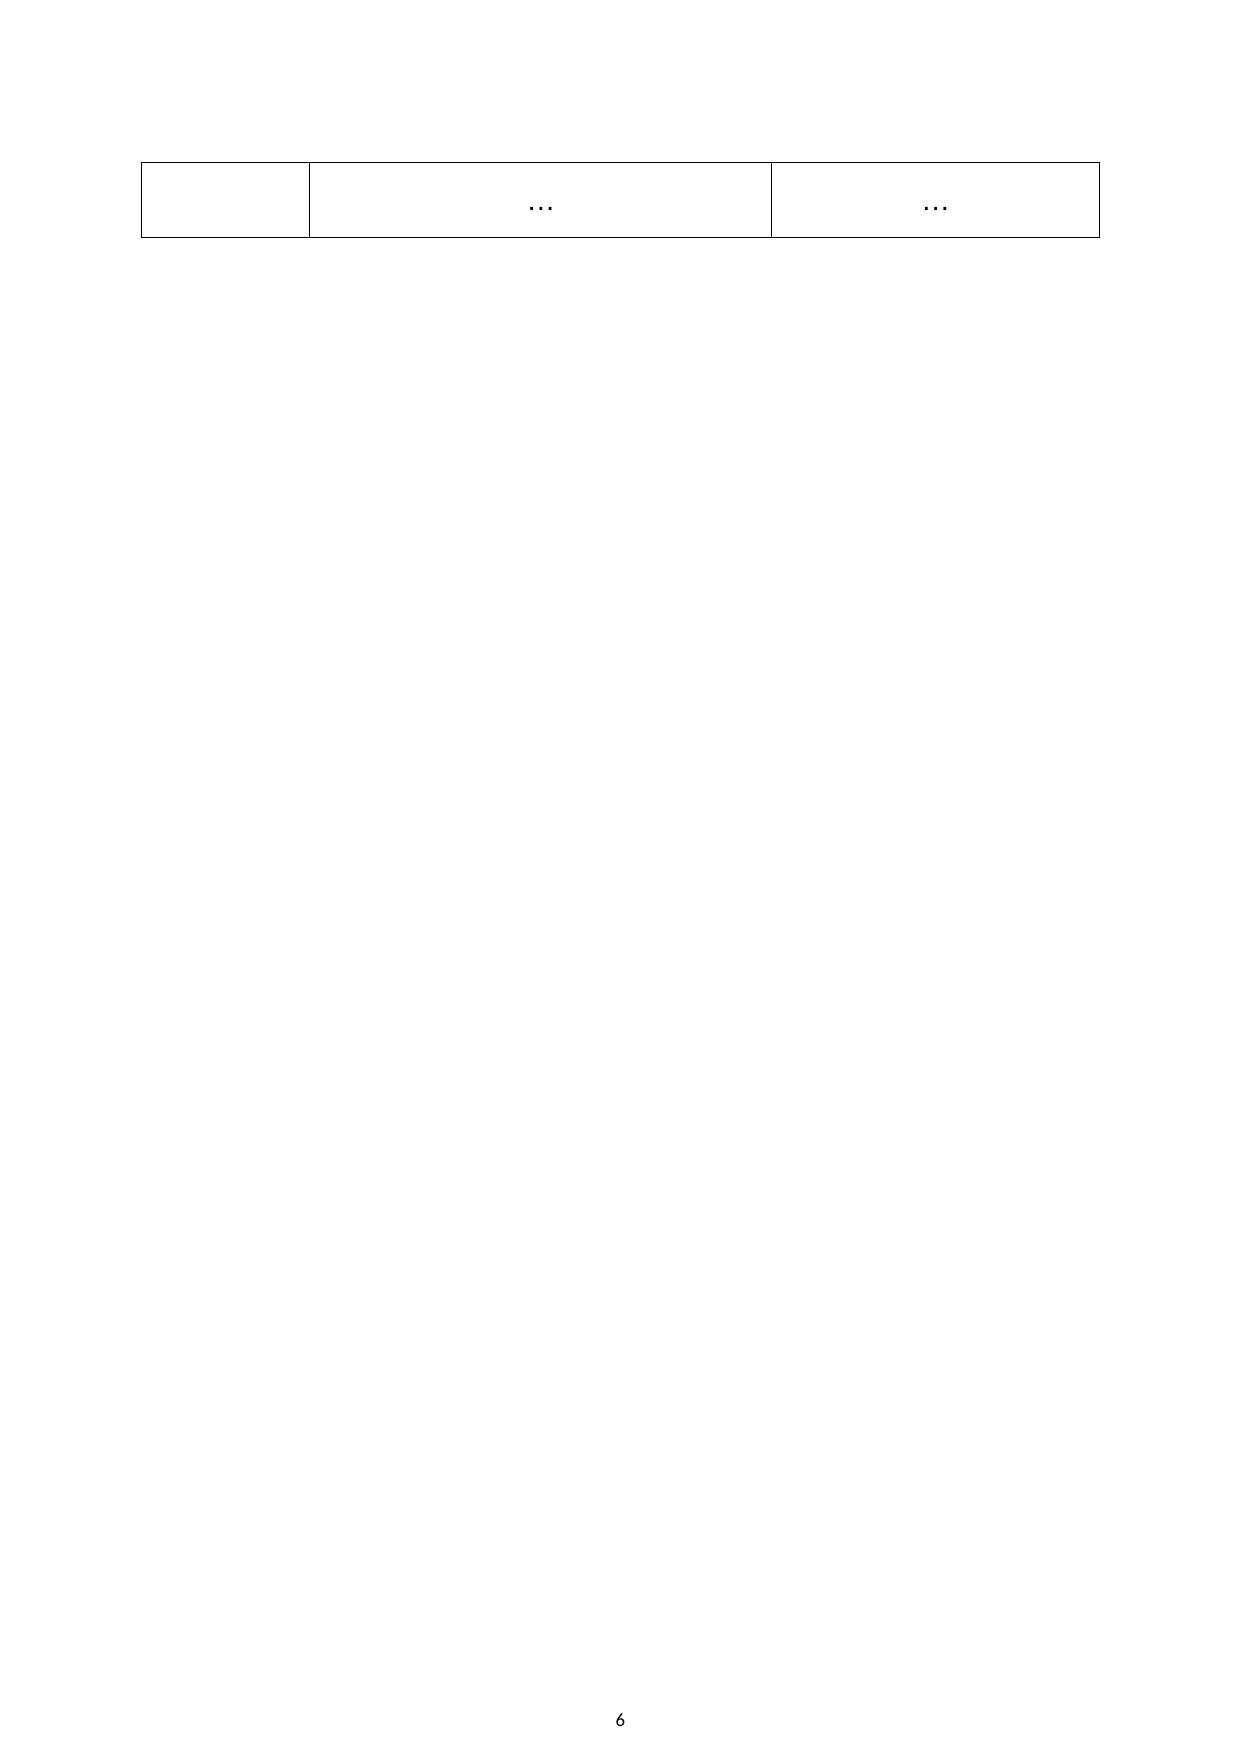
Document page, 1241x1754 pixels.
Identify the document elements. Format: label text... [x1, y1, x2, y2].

table_cell … [772, 163, 1099, 237]
table_cell … [310, 163, 771, 237]
